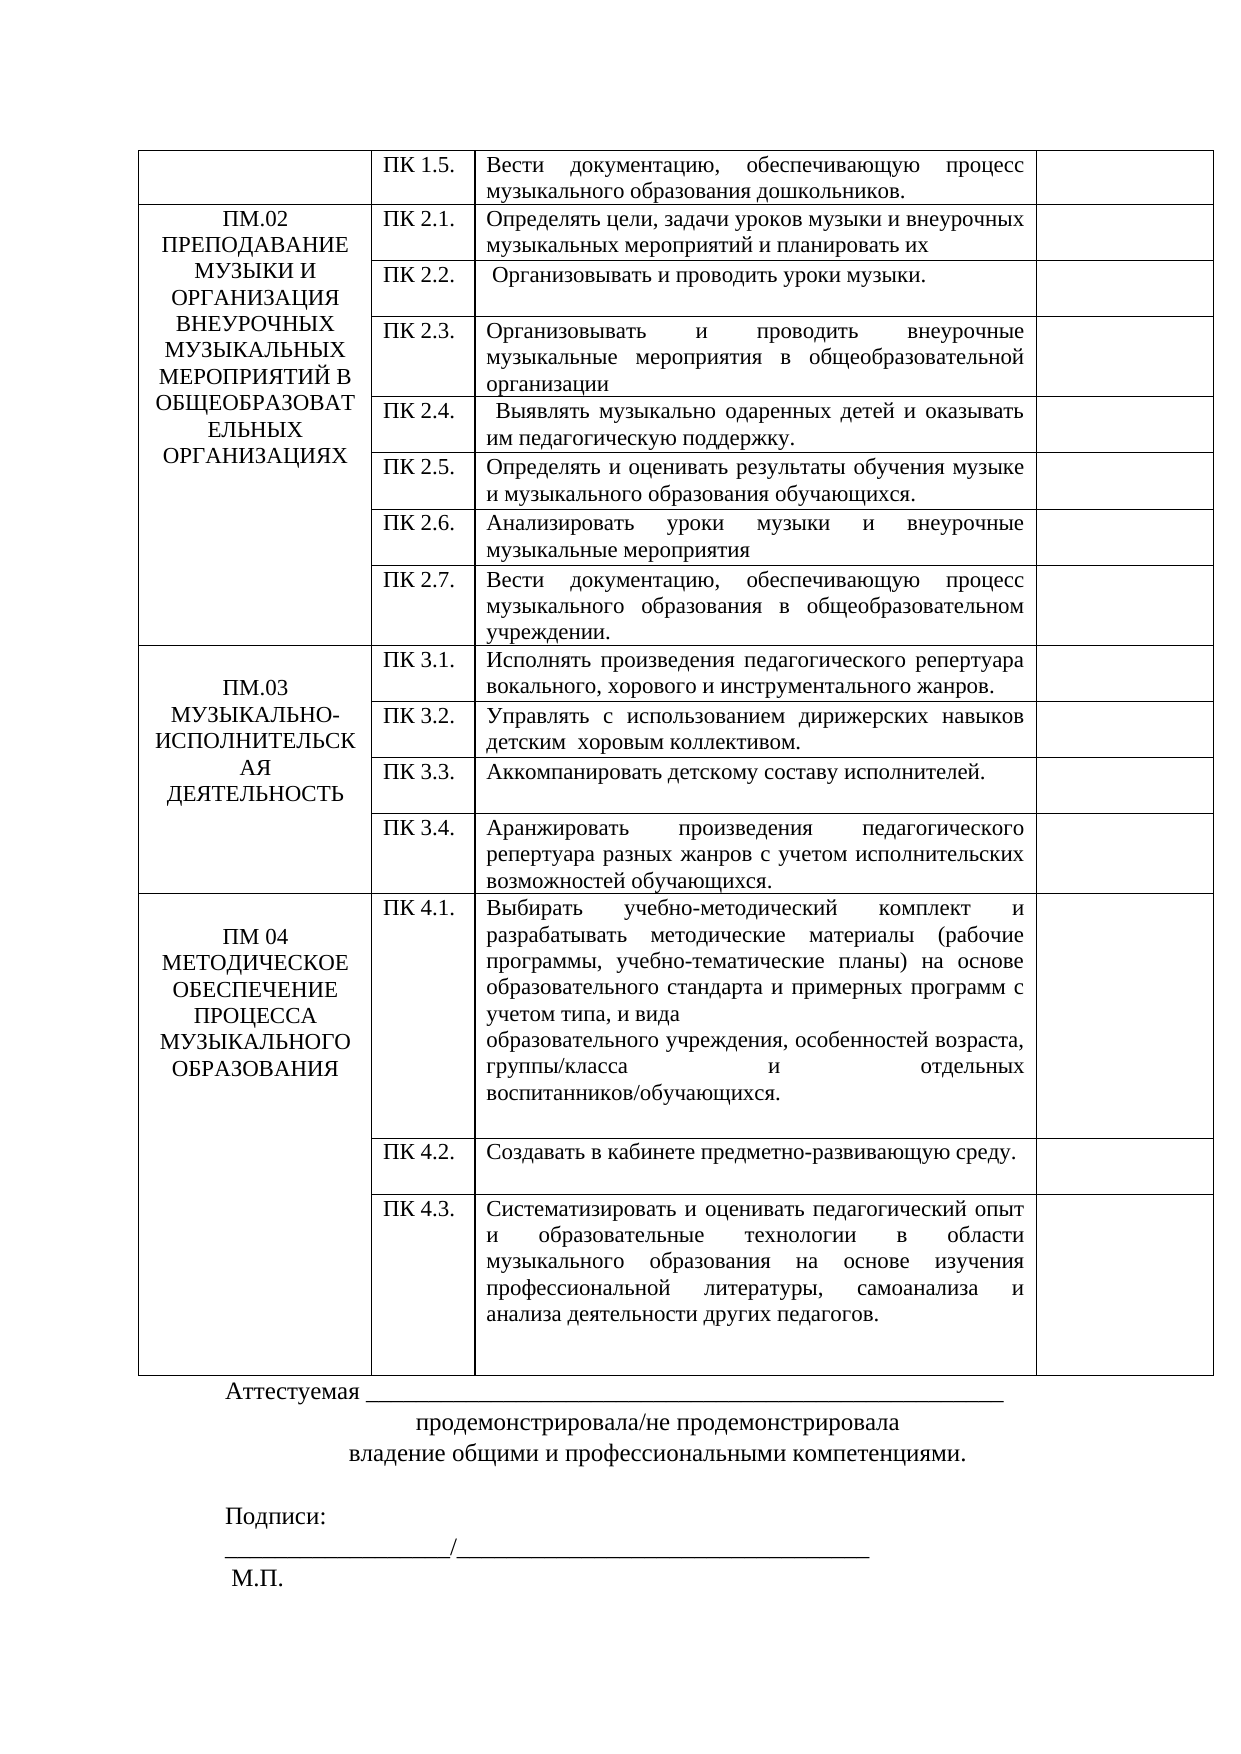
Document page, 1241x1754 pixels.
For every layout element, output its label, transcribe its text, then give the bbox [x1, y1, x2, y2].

table_cell Определять и оценивать результаты обучения музыке и музыкального образования обучающихся. [476, 453, 1036, 508]
table_cell пм 04 методическое обеспечение процесса МУЗЫКАЛЬНОГО ОБРАЗОВАНИЯ [139, 894, 371, 1375]
table_cell Определять цели, задачи уроков музыки и внеурочных музыкальных мероприятий и планировать их [476, 205, 1036, 260]
table_cell [1037, 317, 1213, 396]
table_cell ПК 3.1. [372, 646, 474, 701]
table_cell ПК 2.3. [372, 317, 474, 396]
table_cell [1037, 646, 1213, 701]
table_cell [1037, 702, 1213, 757]
table_cell Аккомпанировать детскому составу исполнителей. [476, 758, 1036, 813]
table_cell [1037, 1139, 1213, 1193]
text __________________/_________________________________ [151, 1532, 1091, 1561]
text продемонстрировала/не продемонстрировала [151, 1407, 1091, 1436]
table_cell [1037, 205, 1213, 260]
table_cell Анализировать уроки музыки и внеурочные музыкальные мероприятия [476, 510, 1036, 564]
table_cell ПК 2.1. [372, 205, 474, 260]
table_cell [1037, 814, 1213, 893]
table_cell ПК 2.2. [372, 261, 474, 316]
text М.П. [151, 1563, 1091, 1592]
table_cell [1037, 397, 1213, 452]
table_cell ПК 1.5. [372, 151, 474, 204]
text владение общими и профессиональными компетенциями. [151, 1438, 1091, 1467]
table_cell Выбирать учебно-методический комплект и разрабатывать методические материалы (рабочие программы, учебно-тематические планы) на основе образовательного стандарта и примерных программ с учетом типа, и вида образовательного учреждения, особенностей возраста, группы/класса и отдельных воспитанников/обучающихся. [476, 894, 1036, 1137]
table_cell Управлять с использованием дирижерских навыков детским хоровым коллективом. [476, 702, 1036, 757]
table_cell [1037, 566, 1213, 645]
table_cell Создавать в кабинете предметно-развивающую среду. [476, 1139, 1036, 1193]
table_cell [1037, 510, 1213, 564]
table_cell ПК 3.2. [372, 702, 474, 757]
table_cell ПК 2.6. [372, 510, 474, 564]
text Подписи: [151, 1501, 1091, 1529]
text Аттестуемая ___________________________________________________ [151, 1376, 1091, 1404]
table_cell Вести документацию, обеспечивающую процесс музыкального образования дошкольников. [476, 151, 1036, 204]
table_cell ПК 4.1. [372, 894, 474, 1137]
table_cell Вести документацию, обеспечивающую процесс музыкального образования в общеобразовательном учреждении. [476, 566, 1036, 645]
table_cell ПК 4.3. [372, 1195, 474, 1375]
table_cell [1037, 758, 1213, 813]
table_cell [1037, 261, 1213, 316]
table_cell ПК 3.3. [372, 758, 474, 813]
table_cell ПК 2.4. [372, 397, 474, 452]
table_cell пм.02 преподавание музыки и организация внеурочных музыкальных мероприятий в общеобразовательных организациях [139, 205, 371, 645]
table_cell ПК 3.4. [372, 814, 474, 893]
table_cell ПК 4.2. [372, 1139, 474, 1193]
table_cell Аранжировать произведения педагогического репертуара разных жанров с учетом исполнительских возможностей обучающихся. [476, 814, 1036, 893]
table_cell Выявлять музыкально одаренных детей и оказывать им педагогическую поддержку. [476, 397, 1036, 452]
table_cell пм.03 МУЗЫКАЛЬНО-ИСПОЛНИТЕЛЬСКАЯ ДЕЯТЕЛЬНОСТЬ [139, 646, 371, 893]
table_cell Организовывать и проводить внеурочные музыкальные мероприятия в общеобразовательной организации [476, 317, 1036, 396]
table_cell ПК 2.5. [372, 453, 474, 508]
table_cell [1037, 453, 1213, 508]
table_cell ПК 2.7. [372, 566, 474, 645]
table_cell Организовывать и проводить уроки музыки. [476, 261, 1036, 316]
table_cell [1037, 151, 1213, 204]
table_cell Систематизировать и оценивать педагогический опыт и образовательные технологии в области музыкального образования на основе изучения профессиональной литературы, самоанализа и анализа деятельности других педагогов. [476, 1195, 1036, 1375]
table_cell [1037, 894, 1213, 1137]
table_cell Исполнять произведения педагогического репертуара вокального, хорового и инструментального жанров. [476, 646, 1036, 701]
table_cell [1037, 1195, 1213, 1375]
